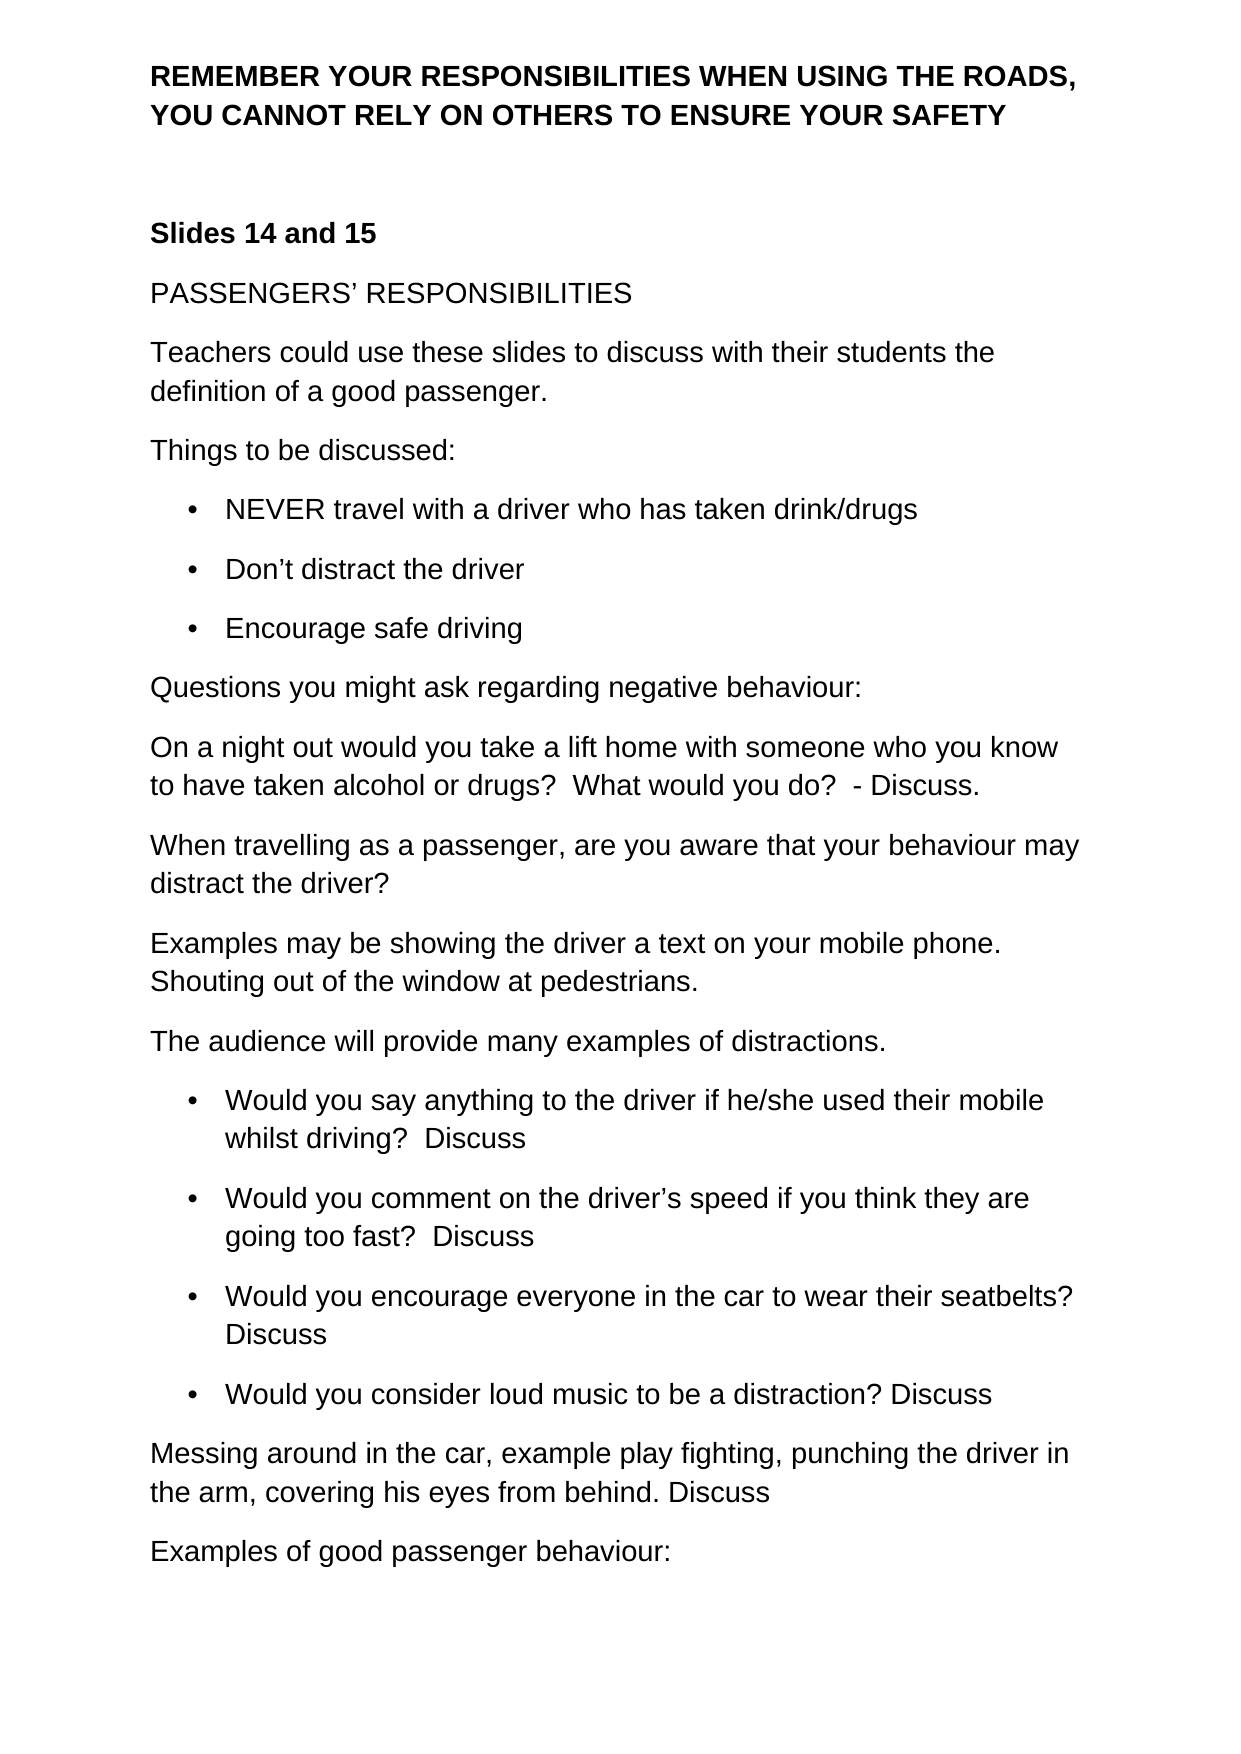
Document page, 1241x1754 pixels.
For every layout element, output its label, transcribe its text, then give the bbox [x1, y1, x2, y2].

text Teachers could use these slides to discuss with their students the definition of a good passenger. [150, 335, 1090, 407]
text Questions you might ask regarding negative behaviour: [150, 671, 1090, 704]
list Don’t distract the driver [187, 552, 1090, 585]
text PASSENGERS’ RESPONSIBILITIES [150, 276, 1090, 309]
text The audience will provide many examples of distractions. [150, 1024, 1090, 1057]
list Would you comment on the driver’s speed if you think they are going too fast? Discuss [187, 1181, 1090, 1253]
list NEVER travel with a driver who has taken drink/drugs [187, 492, 1090, 526]
text When travelling as a passenger, are you aware that your behaviour may distract the driver? [150, 828, 1090, 900]
list Would you encourage everyone in the car to wear their seatbelts? Discuss [187, 1279, 1090, 1351]
text Slides 14 and 15 [150, 216, 1090, 250]
text Messing around in the car, example play fighting, punching the driver in the arm, covering his eyes from behind. Discuss [150, 1436, 1090, 1508]
text On a night out would you take a lift home with someone who you know to have taken alcohol or drugs? What would you do? - Discuss. [150, 730, 1090, 802]
text REMEMBER YOUR RESPONSIBILITIES WHEN USING THE ROADS, YOU CANNOT RELY ON OTHERS TO ENSURE YOUR SAFETY [150, 59, 1090, 131]
text Things to be discussed: [150, 433, 1090, 467]
text Examples of good passenger behaviour: [150, 1534, 1090, 1568]
list Would you say anything to the driver if he/she used their mobile whilst driving? Discuss [187, 1083, 1090, 1155]
list Encourage safe driving [187, 611, 1090, 645]
list Would you consider loud music to be a distraction? Discuss [187, 1377, 1090, 1410]
text Examples may be showing the driver a text on your mobile phone. Shouting out of the window at pedestrians. [150, 926, 1090, 998]
